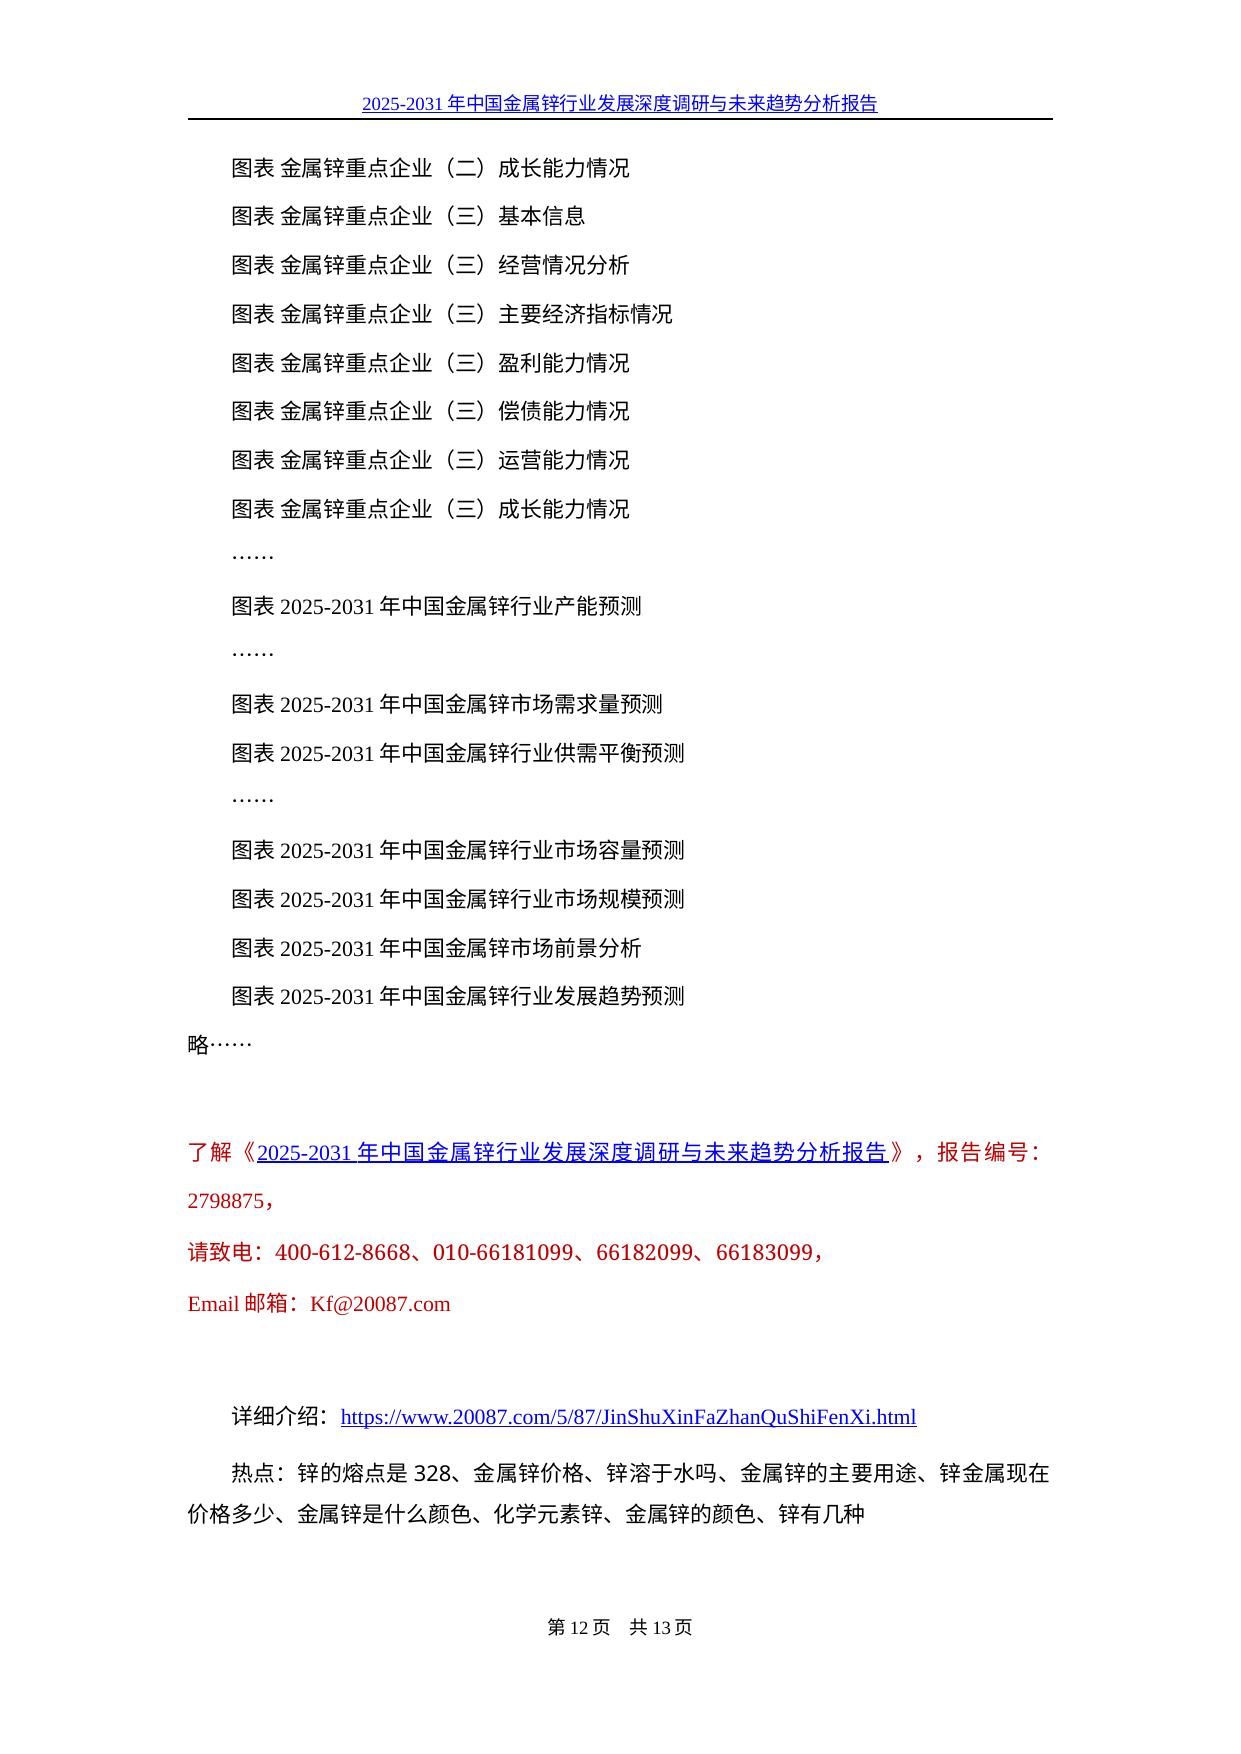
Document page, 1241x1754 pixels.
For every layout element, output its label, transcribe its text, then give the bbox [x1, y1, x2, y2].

text 请致电：400-612-8668、010-66181099、66182099、66183099， [187, 1234, 1053, 1267]
text Email邮箱：Kf@20087.com [187, 1286, 1053, 1318]
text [187, 150, 1053, 1060]
text 热点：锌的熔点是328、金属锌价格、锌溶于水吗、金属锌的主要用途、锌金属现在价格多少、金属锌是什么颜色、化学元素锌、金属锌的颜色、锌有几种 [187, 1456, 1053, 1529]
text 了解《2025-2031年中国金属锌行业发展深度调研与未来趋势分析报告》，报告编号：2798875， [187, 1134, 1053, 1215]
text 详细介绍：https://www.20087.com/5/87/JinShuXinFaZhanQuShiFenXi.html [187, 1399, 1053, 1431]
